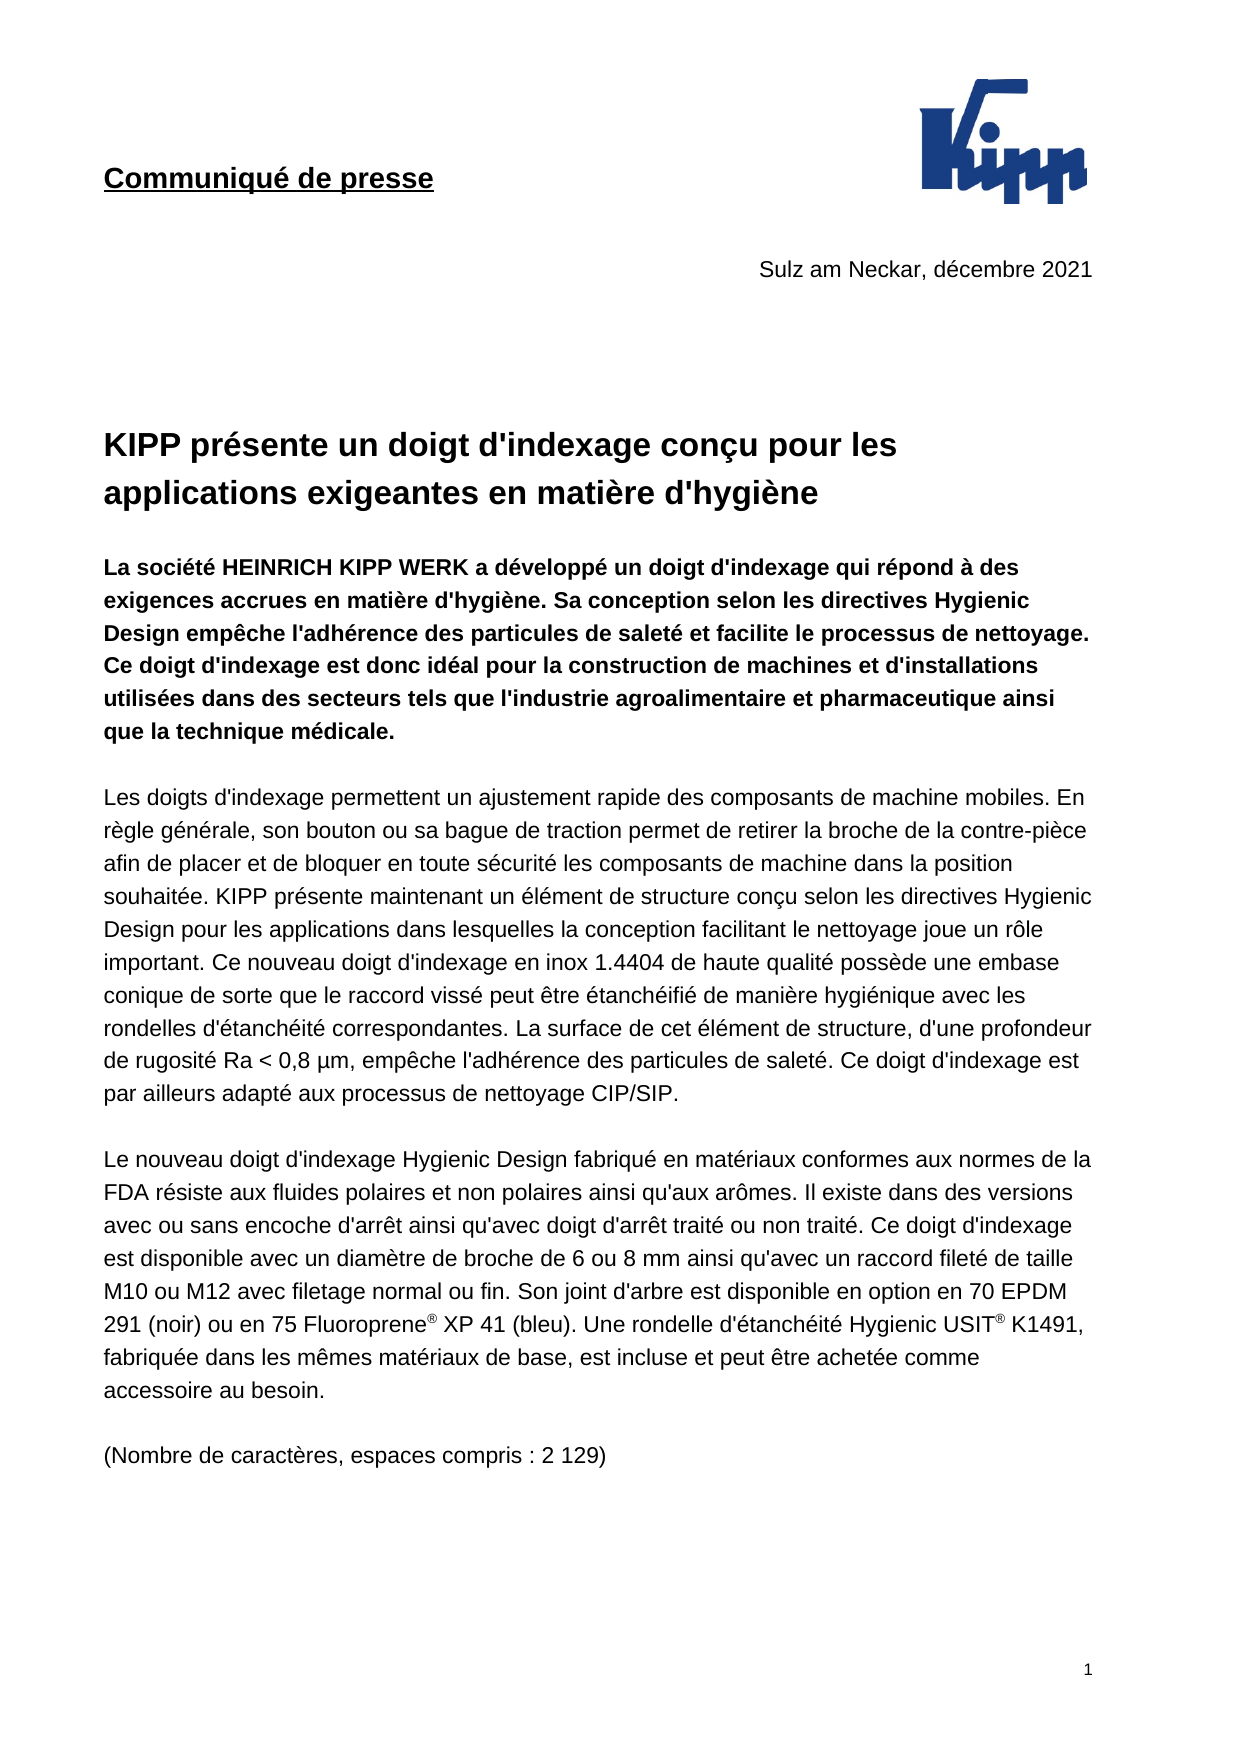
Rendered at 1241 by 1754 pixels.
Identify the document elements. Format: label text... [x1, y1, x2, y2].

text Le nouveau doigt d'indexage Hygienic Design fabriqué en matériaux conformes aux normes de la FDA résiste aux fluides polaires et non polaires ainsi qu'aux arômes. Il existe dans des versions avec ou sans encoche d'arrêt ainsi qu'avec doigt d'arrêt traité ou non traité. Ce doigt d'indexage est disponible avec un diamètre de broche de 6 ou 8 mm ainsi qu'avec un raccord fileté de taille M10 ou M12 avec filetage normal ou fin. Son joint d'arbre est disponible en option en 70 EPDM 291 (noir) ou en 75 Fluoroprene® XP 41 (bleu). Une rondelle d'étanchéité Hygienic USIT® K1491, fabriquée dans les mêmes matériaux de base, est incluse et peut être achetée comme accessoire au besoin. [103, 1146, 1092, 1403]
text La société HEINRICH KIPP WERK a développé un doigt d'indexage qui répond à des exigences accrues en matière d'hygiène. Sa conception selon les directives Hygienic Design empêche l'adhérence des particules de saleté et facilite le processus de nettoyage. Ce doigt d'indexage est donc idéal pour la construction de machines et d'installations utilisées dans des secteurs tels que l'industrie agroalimentaire et pharmaceutique ainsi que la technique médicale. [103, 554, 1092, 744]
text KIPP présente un doigt d'indexage conçu pour les applications exigeantes en matière d'hygiène [103, 425, 1092, 511]
text Les doigts d'indexage permettent un ajustement rapide des composants de machine mobiles. En règle générale, son bouton ou sa bague de traction permet de retirer la broche de la contre-pièce afin de placer et de bloquer en toute sécurité les composants de machine dans la position souhaitée. KIPP présente maintenant un élément de structure conçu selon les directives Hygienic Design pour les applications dans lesquelles la conception facilitant le nettoyage joue un rôle important. Ce nouveau doigt d'indexage en inox 1.4404 de haute qualité possède une embase conique de sorte que le raccord vissé peut être étanchéifié de manière hygiénique avec les rondelles d'étanchéité correspondantes. La surface de cet élément de structure, d'une profondeur de rugosité Ra < 0,8 µm, empêche l'adhérence des particules de saleté. Ce doigt d'indexage est par ailleurs adapté aux processus de nettoyage CIP/SIP. [103, 784, 1092, 1107]
text (Nombre de caractères, espaces compris : 2 129) [103, 1442, 1092, 1469]
picture [918, 79, 1087, 202]
subtitle Sulz am Neckar, décembre 2021 [103, 256, 1092, 283]
